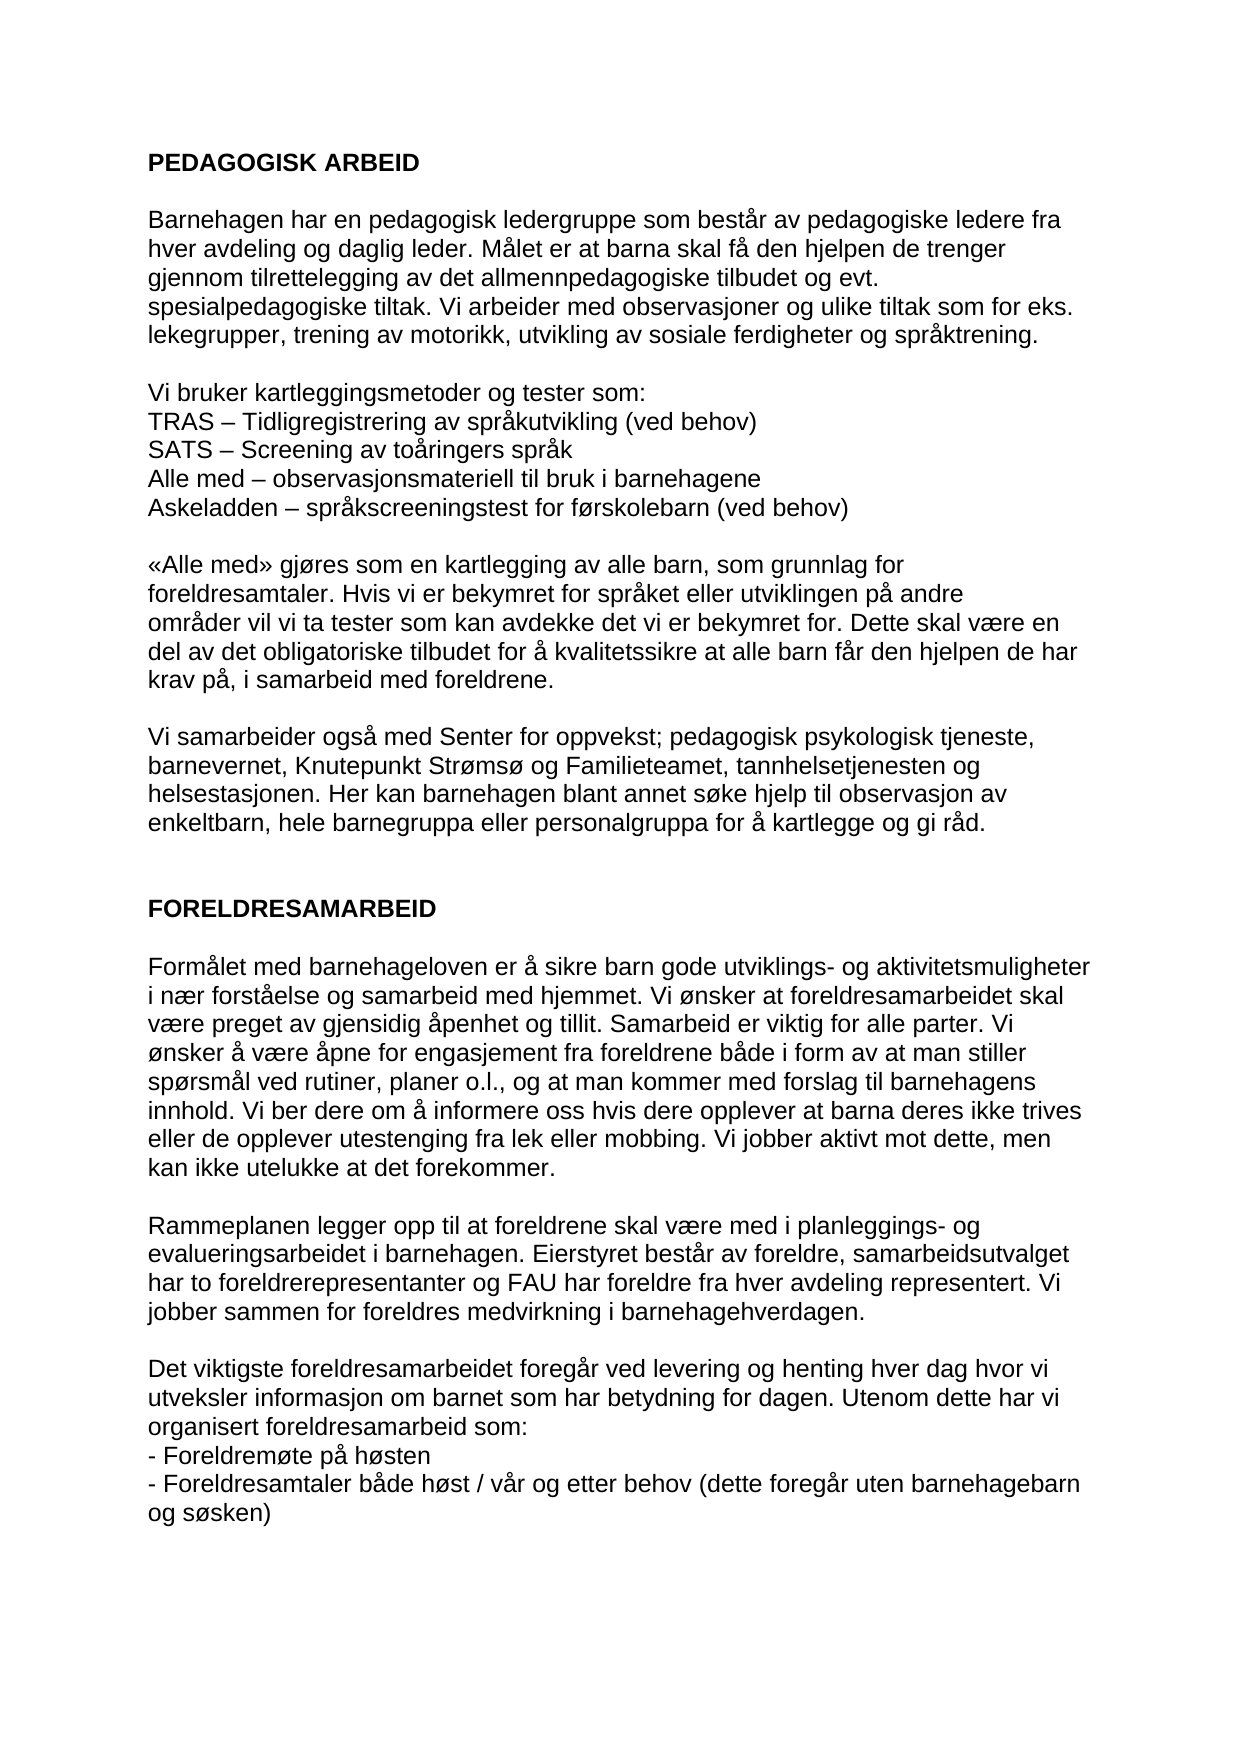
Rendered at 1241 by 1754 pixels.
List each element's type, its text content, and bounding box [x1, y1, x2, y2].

text - Foreldremøte på høsten [148, 1441, 1092, 1469]
text «Alle med» gjøres som en kartlegging av alle barn, som grunnlag for foreldresamtaler. Hvis vi er bekymret for språket eller utviklingen på andre [148, 550, 1092, 608]
text FORELDRESAMARBEID [148, 894, 1092, 923]
text Formålet med barnehageloven er å sikre barn gode utviklings- og aktivitetsmuligheter i nær forståelse og samarbeid med hjemmet. Vi ønsker at foreldresamarbeidet skal være preget av gjensidig åpenhet og tillit. Samarbeid er viktig for alle parter. Vi ønsker å være åpne for engasjement fra foreldrene både i form av at man stiller spørsmål ved rutiner, planer o.l., og at man kommer med forslag til barnehagens innhold. Vi ber dere om å informere oss hvis dere opplever at barna deres ikke trives eller de opplever utestenging fra lek eller mobbing. Vi jobber aktivt mot dette, men kan ikke utelukke at det forekommer. [148, 952, 1092, 1182]
text Barnehagen har en pedagogisk ledergruppe som består av pedagogiske ledere fra hver avdeling og daglig leder. Målet er at barna skal få den hjelpen de trenger gjennom tilrettelegging av det allmennpedagogiske tilbudet og evt. spesialpedagogiske tiltak. Vi arbeider med observasjoner og ulike tiltak som for eks. lekegrupper, trening av motorikk, utvikling av sosiale ferdigheter og språktrening. [148, 205, 1092, 349]
text Det viktigste foreldresamarbeidet foregår ved levering og henting hver dag hvor vi utveksler informasjon om barnet som har betydning for dagen. Utenom dette har vi organisert foreldresamarbeid som: [148, 1354, 1092, 1441]
text Rammeplanen legger opp til at foreldrene skal være med i planleggings- og evalueringsarbeidet i barnehagen. Eierstyret består av foreldre, samarbeidsutvalget har to foreldrerepresentanter og FAU har foreldre fra hver avdeling representert. Vi jobber sammen for foreldres medvirkning i barnehagehverdagen. [148, 1211, 1092, 1326]
subtitle PEDAGOGISK ARBEID [148, 148, 1092, 176]
text TRAS – Tidligregistrering av språkutvikling (ved behov) [148, 406, 1092, 435]
text SATS – Screening av toåringers språk [148, 435, 1092, 464]
text - Foreldresamtaler både høst / vår og etter behov (dette foregår uten barnehagebarn og søsken) [148, 1469, 1092, 1527]
text Alle med – observasjonsmateriell til bruk i barnehagene [148, 464, 1092, 493]
text områder vil vi ta tester som kan avdekke det vi er bekymret for. Dette skal være en del av det obligatoriske tilbudet for å kvalitetssikre at alle barn får den hjelpen de har krav på, i samarbeid med foreldrene. [148, 608, 1092, 694]
text Askeladden – språkscreeningstest for førskolebarn (ved behov) [148, 493, 1092, 521]
text Vi samarbeider også med Senter for oppvekst; pedagogisk psykologisk tjeneste, barnevernet, Knutepunkt Strømsø og Familieteamet, tannhelsetjenesten og helsestasjonen. Her kan barnehagen blant annet søke hjelp til observasjon av enkeltbarn, hele barnegruppa eller personalgruppa for å kartlegge og gi råd. [148, 722, 1092, 837]
text Vi bruker kartleggingsmetoder og tester som: [148, 378, 1092, 406]
